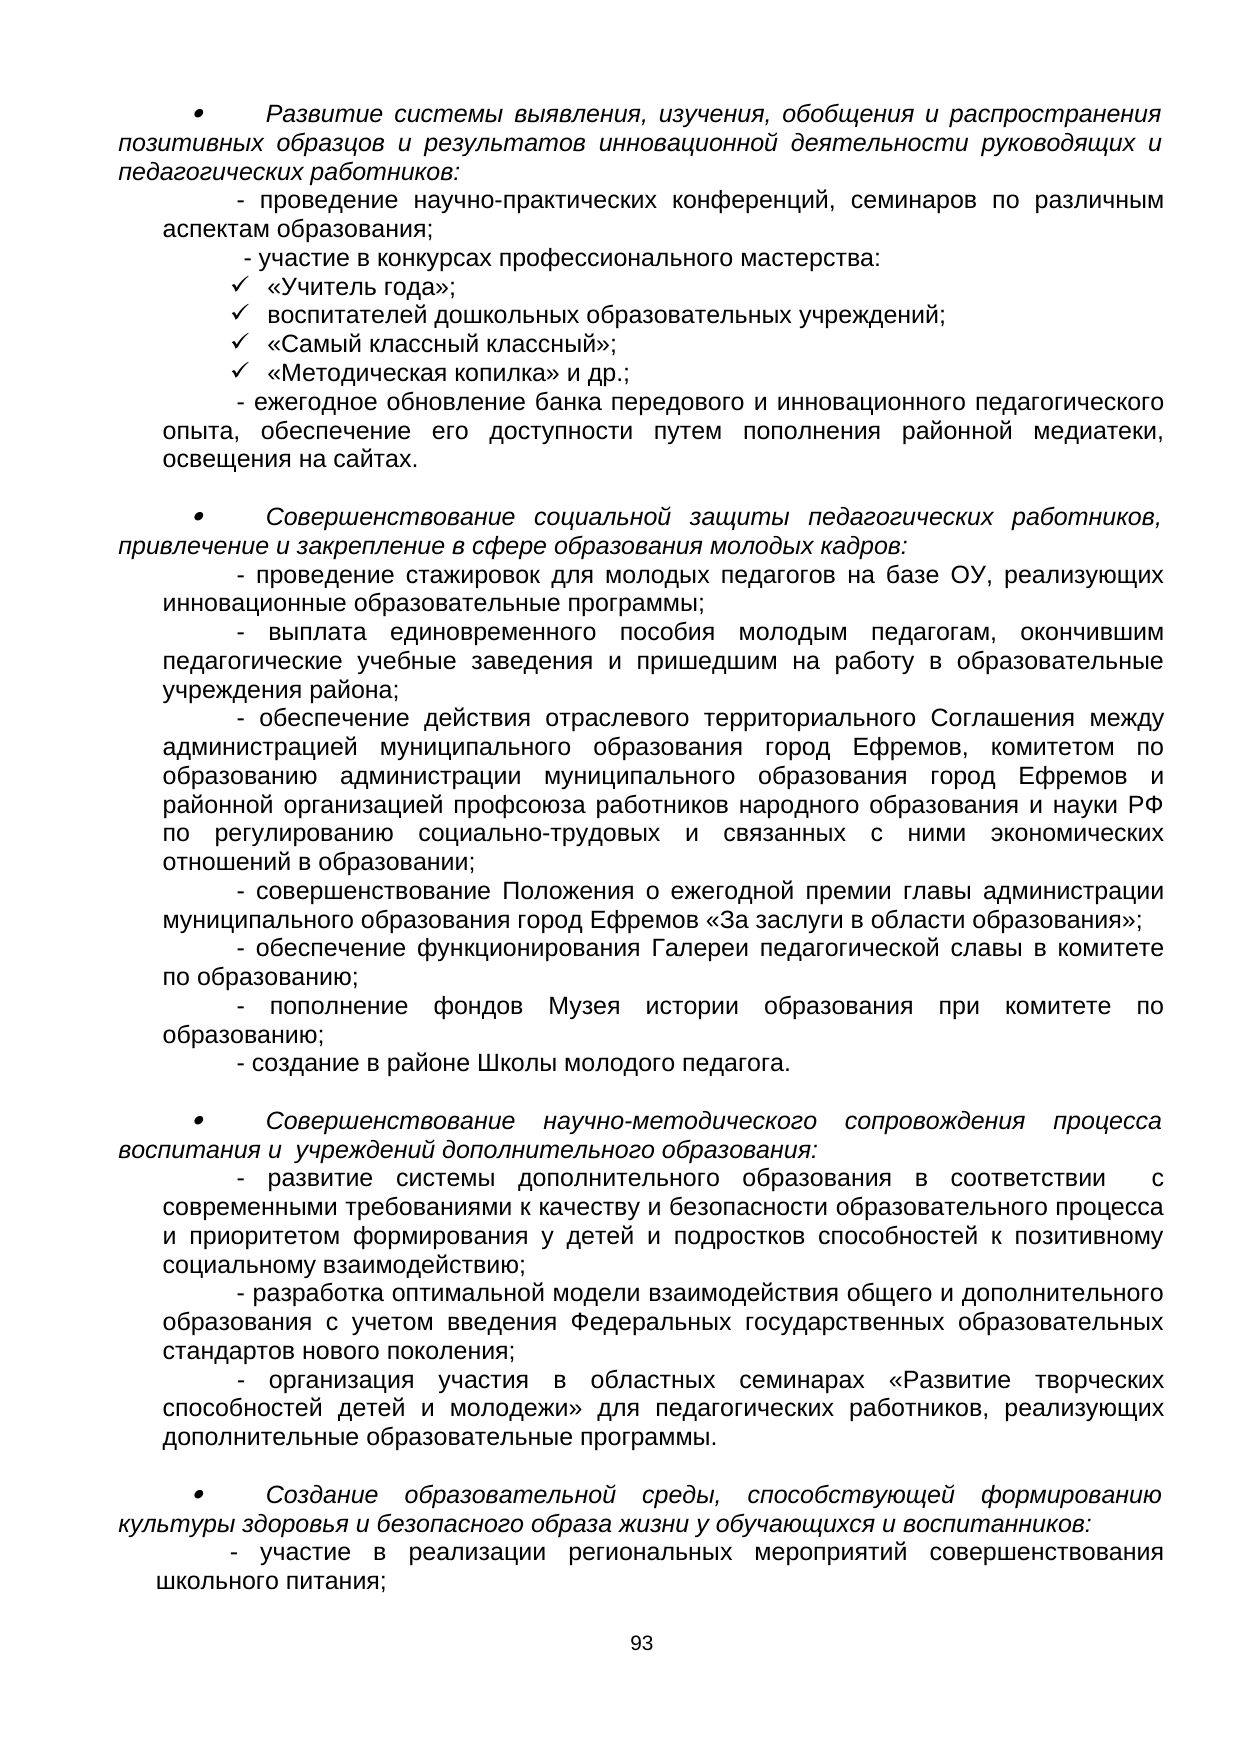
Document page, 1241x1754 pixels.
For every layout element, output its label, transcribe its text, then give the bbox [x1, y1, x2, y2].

list воспитателей дошкольных образовательных учреждений; [229, 300, 1165, 329]
text - выплата единовременного пособия молодым педагогам, окончившим педагогические учебные заведения и пришедшим на работу в образовательные учреждения района; [162, 617, 1165, 703]
text - участие в конкурсах профессионального мастерства: [162, 243, 1165, 272]
text - проведение научно-практических конференций, семинаров по различным аспектам образования; [162, 185, 1165, 243]
list «Учитель года»; [229, 272, 1165, 300]
text - обеспечение функционирования Галереи педагогической славы в комитете по образованию; [162, 933, 1165, 991]
list «Методическая копилка» и др.; [229, 358, 1165, 387]
text - совершенствование Положения о ежегодной премии главы администрации муниципального образования город Ефремов «За заслуги в области образования»; [162, 876, 1165, 933]
text - ежегодное обновление банка передового и инновационного педагогического опыта, обеспечение его доступности путем пополнения районной медиатеки, освещения на сайтах. [162, 387, 1165, 473]
text - обеспечение действия отраслевого территориального Соглашения между администрацией муниципального образования город Ефремов, комитетом по образованию администрации муниципального образования город Ефремов и районной организацией профсоюза работников народного образования и науки РФ по регулированию социально-трудовых и связанных с ними экономических отношений в образовании; [162, 703, 1165, 876]
list Развитие системы выявления, изучения, обобщения и распространения позитивных образцов и результатов инновационной деятельности руководящих и педагогических работников: [118, 99, 1165, 185]
text - участие в реализации региональных мероприятий совершенствования школьного питания; [156, 1537, 1165, 1595]
text - развитие системы дополнительного образования в соответствии с современными требованиями к качеству и безопасности образовательного процесса и приоритетом формирования у детей и подростков способностей к позитивному социальному взаимодействию; [162, 1163, 1165, 1278]
text - разработка оптимальной модели взаимодействия общего и дополнительного образования с учетом введения Федеральных государственных образовательных стандартов нового поколения; [162, 1278, 1165, 1365]
text - пополнение фондов Музея истории образования при комитете по образованию; [162, 991, 1165, 1048]
text - организация участия в областных семинарах «Развитие творческих способностей детей и молодежи» для педагогических работников, реализующих дополнительные образовательные программы. [162, 1365, 1165, 1451]
list «Самый классный классный»; [229, 329, 1165, 358]
list Создание образовательной среды, способствующей формированию культуры здоровья и безопасного образа жизни у обучающихся и воспитанников: [118, 1480, 1165, 1537]
list Совершенствование научно-методического сопровождения процесса воспитания и учреждений дополнительного образования: [118, 1106, 1165, 1163]
list Совершенствование социальной защиты педагогических работников, привлечение и закрепление в сфере образования молодых кадров: [118, 502, 1165, 559]
text - проведение стажировок для молодых педагогов на базе ОУ, реализующих инновационные образовательные программы; [162, 559, 1165, 617]
text - создание в районе Школы молодого педагога. [162, 1048, 1165, 1077]
